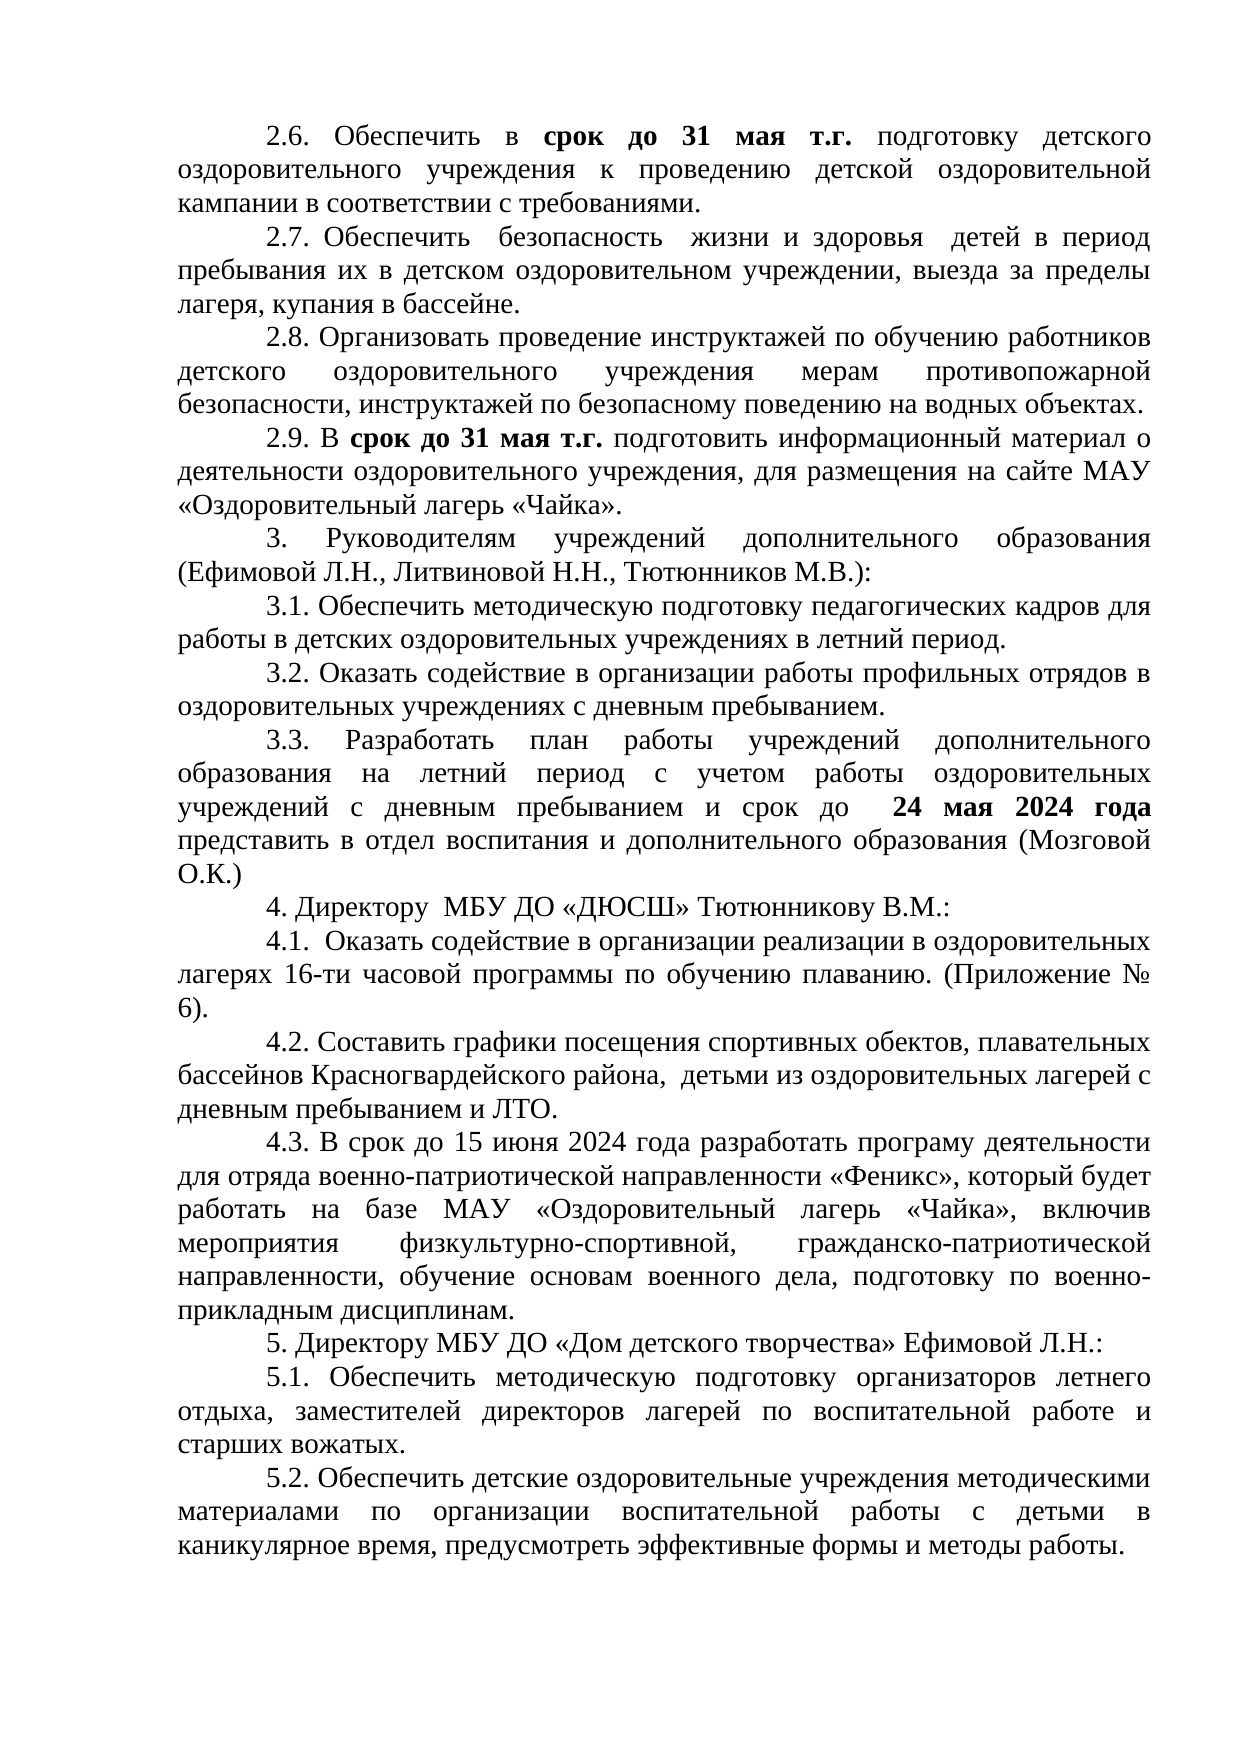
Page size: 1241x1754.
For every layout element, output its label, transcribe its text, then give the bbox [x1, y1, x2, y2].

text 3.2. Оказать содействие в организации работы профильных отрядов в оздоровительных учреждениях с дневным пребыванием. [177, 655, 1152, 722]
text 5.2. Обеспечить детские оздоровительные учреждения методическими материалами по организации воспитательной работы с детьми в каникулярное время, предусмотреть эффективные формы и методы работы. [177, 1460, 1152, 1560]
text 4.3. В срок до 15 июня 2024 года разработать програму деятельности для отряда военно-патриотической направленности «Феникс», который будет работать на базе МАУ «Оздоровительный лагерь «Чайка», включив мероприятия физкультурно-спортивной, гражданско-патриотической направленности, обучение основам военного дела, подготовку по военно-прикладным дисциплинам. [177, 1124, 1152, 1326]
text 3. Руководителям учреждений дополнительного образования (Ефимовой Л.Н., Литвиновой Н.Н., Тютюнников М.В.): [177, 521, 1152, 588]
text 2.6. Обеспечить в срок до 31 мая т.г. подготовку детского оздоровительного учреждения к проведению детской оздоровительной кампании в соответствии с требованиями. [177, 118, 1152, 219]
text 5. Директору МБУ ДО «Дом детского творчества» Ефимовой Л.Н.: [177, 1326, 1152, 1359]
text 4.2. Составить графики посещения спортивных обектов, плавательных бассейнов Красногвардейского района, детьми из оздоровительных лагерей с дневным пребыванием и ЛТО. [177, 1024, 1152, 1124]
text 5.1. Обеспечить методическую подготовку организаторов летнего отдыха, заместителей директоров лагерей по воспитательной работе и старших вожатых. [177, 1359, 1152, 1460]
text 2.9. В срок до 31 мая т.г. подготовить информационный материал о деятельности оздоровительного учреждения, для размещения на сайте МАУ «Оздоровительный лагерь «Чайка». [177, 420, 1152, 521]
text 2.8. Организовать проведение инструктажей по обучению работников детского оздоровительного учреждения мерам противопожарной безопасности, инструктажей по безопасному поведению на водных объектах. [177, 319, 1152, 420]
text 3.3. Разработать план работы учреждений дополнительного образования на летний период с учетом работы оздоровительных учреждений с дневным пребыванием и срок до 24 мая 2024 года представить в отдел воспитания и дополнительного образования (Мозговой О.К.) [177, 722, 1152, 889]
text 3.1. Обеспечить методическую подготовку педагогических кадров для работы в детских оздоровительных учреждениях в летний период. [177, 588, 1152, 655]
text 4.1. Оказать содействие в организации реализации в оздоровительных лагерях 16-ти часовой программы по обучению плаванию. (Приложение № 6). [177, 923, 1152, 1024]
text 4. Директору МБУ ДО «ДЮСШ» Тютюнникову В.М.: [177, 889, 1152, 923]
text 2.7. Обеспечить безопасность жизни и здоровья детей в период пребывания их в детском оздоровительном учреждении, выезда за пределы лагеря, купания в бассейне. [177, 219, 1152, 319]
